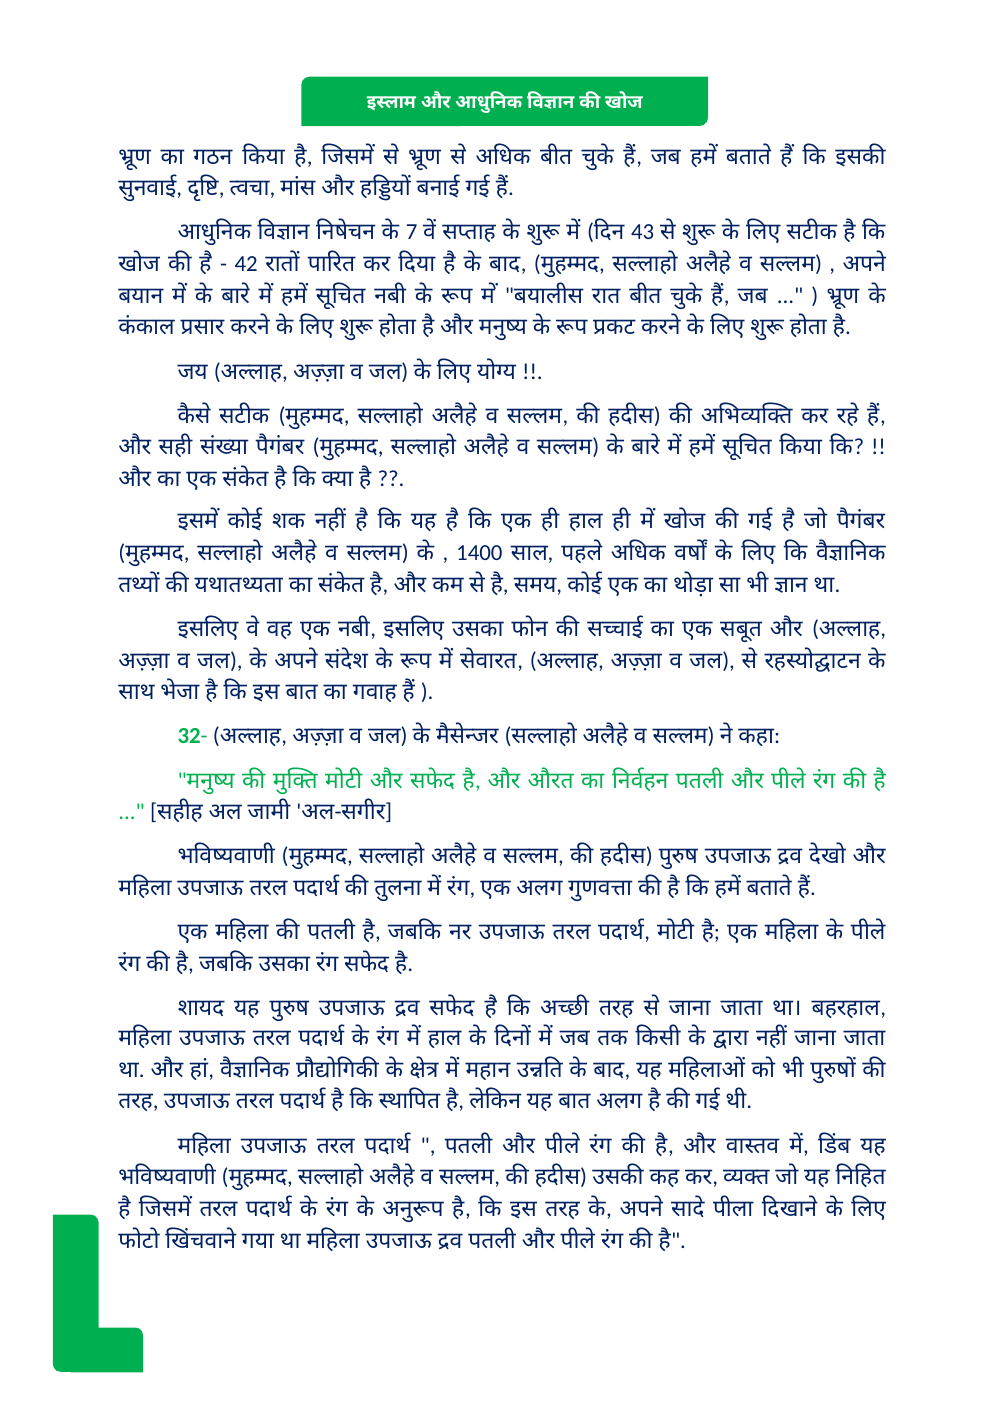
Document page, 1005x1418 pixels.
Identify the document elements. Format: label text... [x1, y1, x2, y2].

text कैसे सटीक (मुहम्मद, सल्लाहो अलैहे व सल्लम, की हदीस) की अभिव्यक्ति कर रहे हैं, और सही संख्या पैगंबर (मुहम्मद, सल्लाहो अलैहे व सल्लम) के बारे में हमें सूचित किया कि? !! और का एक संकेत है कि क्या है ??. [118, 401, 886, 496]
text जय (अल्लाह, अज़्ज़ा व जल) के लिए योग्य !!. [118, 357, 886, 388]
text इसलिए वे वह एक नबी, इसलिए उसका फोन की सच्चाई का एक सबूत और (अल्लाह, अज़्ज़ा व जल), के अपने संदेश के रूप में सेवारत, (अल्लाह, अज़्ज़ा व जल), से रहस्योद्घाटन के साथ भेजा है कि इस बात का गवाह हैं ). [118, 614, 886, 709]
text भविष्यवाणी (मुहम्मद, सल्लाहो अलैहे व सल्लम, की हदीस) पुरुष उपजाऊ द्रव देखो और महिला उपजाऊ तरल पदार्थ की तुलना में रंग, एक अलग गुणवत्ता की है कि हमें बताते हैं. [118, 842, 886, 905]
text महिला उपजाऊ तरल पदार्थ ", पतली और पीले रंग की है, और वास्तव में, डिंब यह भविष्यवाणी (मुहम्मद, सल्लाहो अलैहे व सल्लम, की हदीस) उसकी कह कर, व्यक्त जो यह निहित है जिसमें तरल पदार्थ के रंग के अनुरूप है, कि इस तरह के, अपने सादे पीला दिखाने के लिए फोटो खिंचवाने गया था महिला उपजाऊ द्रव पतली और पीले रंग की है". [118, 1131, 886, 1257]
text एक महिला की पतली है, जबकि नर उपजाऊ तरल पदार्थ, मोटी है; एक महिला के पीले रंग की है, जबकि उसका रंग सफेद है. [118, 917, 886, 981]
text "मनुष्य की मुक्ति मोटी और सफेद है, और औरत का निर्वहन पतली और पीले रंग की है ..." [सहीह अल जामी 'अल-सगीर] [118, 766, 886, 829]
text इसमें कोई शक नहीं है कि यह है कि एक ही हाल ही में खोज की गई है जो पैगंबर (मुहम्मद, सल्लाहो अलैहे व सल्लम) के , 1400 साल, पहले अधिक वर्षों के लिए कि वैज्ञानिक तथ्यों की यथातथ्यता का संकेत है, और कम से है, समय, कोई एक का थोड़ा सा भी ज्ञान था. [118, 508, 886, 602]
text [118, 142, 886, 205]
text शायद यह पुरुष उपजाऊ द्रव सफेद है कि अच्छी तरह से जाना जाता था। बहरहाल, महिला उपजाऊ तरल पदार्थ के रंग में हाल के दिनों में जब तक किसी के द्वारा नहीं जाना जाता था. और हां, वैज्ञानिक प्रौद्योगिकी के क्षेत्र में महान उन्नति के बाद, यह महिलाओं को भी पुरुषों की तरह, उपजाऊ तरल पदार्थ है कि स्थापित है, लेकिन यह बात अलग है की गई थी. [118, 993, 886, 1118]
text आधुनिक विज्ञान निषेचन के 7 वें सप्ताह के शुरू में (दिन 43 से शुरू के लिए सटीक है कि खोज की है - 42 रातों पारित कर दिया है के बाद, (मुहम्मद, सल्लाहो अलैहे व सल्लम) , अपने बयान में के बारे में हमें सूचित नबी के रूप में "बयालीस रात बीत चुके हैं, जब ..." ) भ्रूण के कंकाल प्रसार करने के लिए शुरू होता है और मनुष्य के रूप प्रकट करने के लिए शुरू होता है. [118, 218, 886, 344]
text 32- (अल्लाह, अज़्ज़ा व जल) के मैसेन्जर (सल्लाहो अलैहे व सल्लम) ने कहा: [118, 722, 886, 753]
